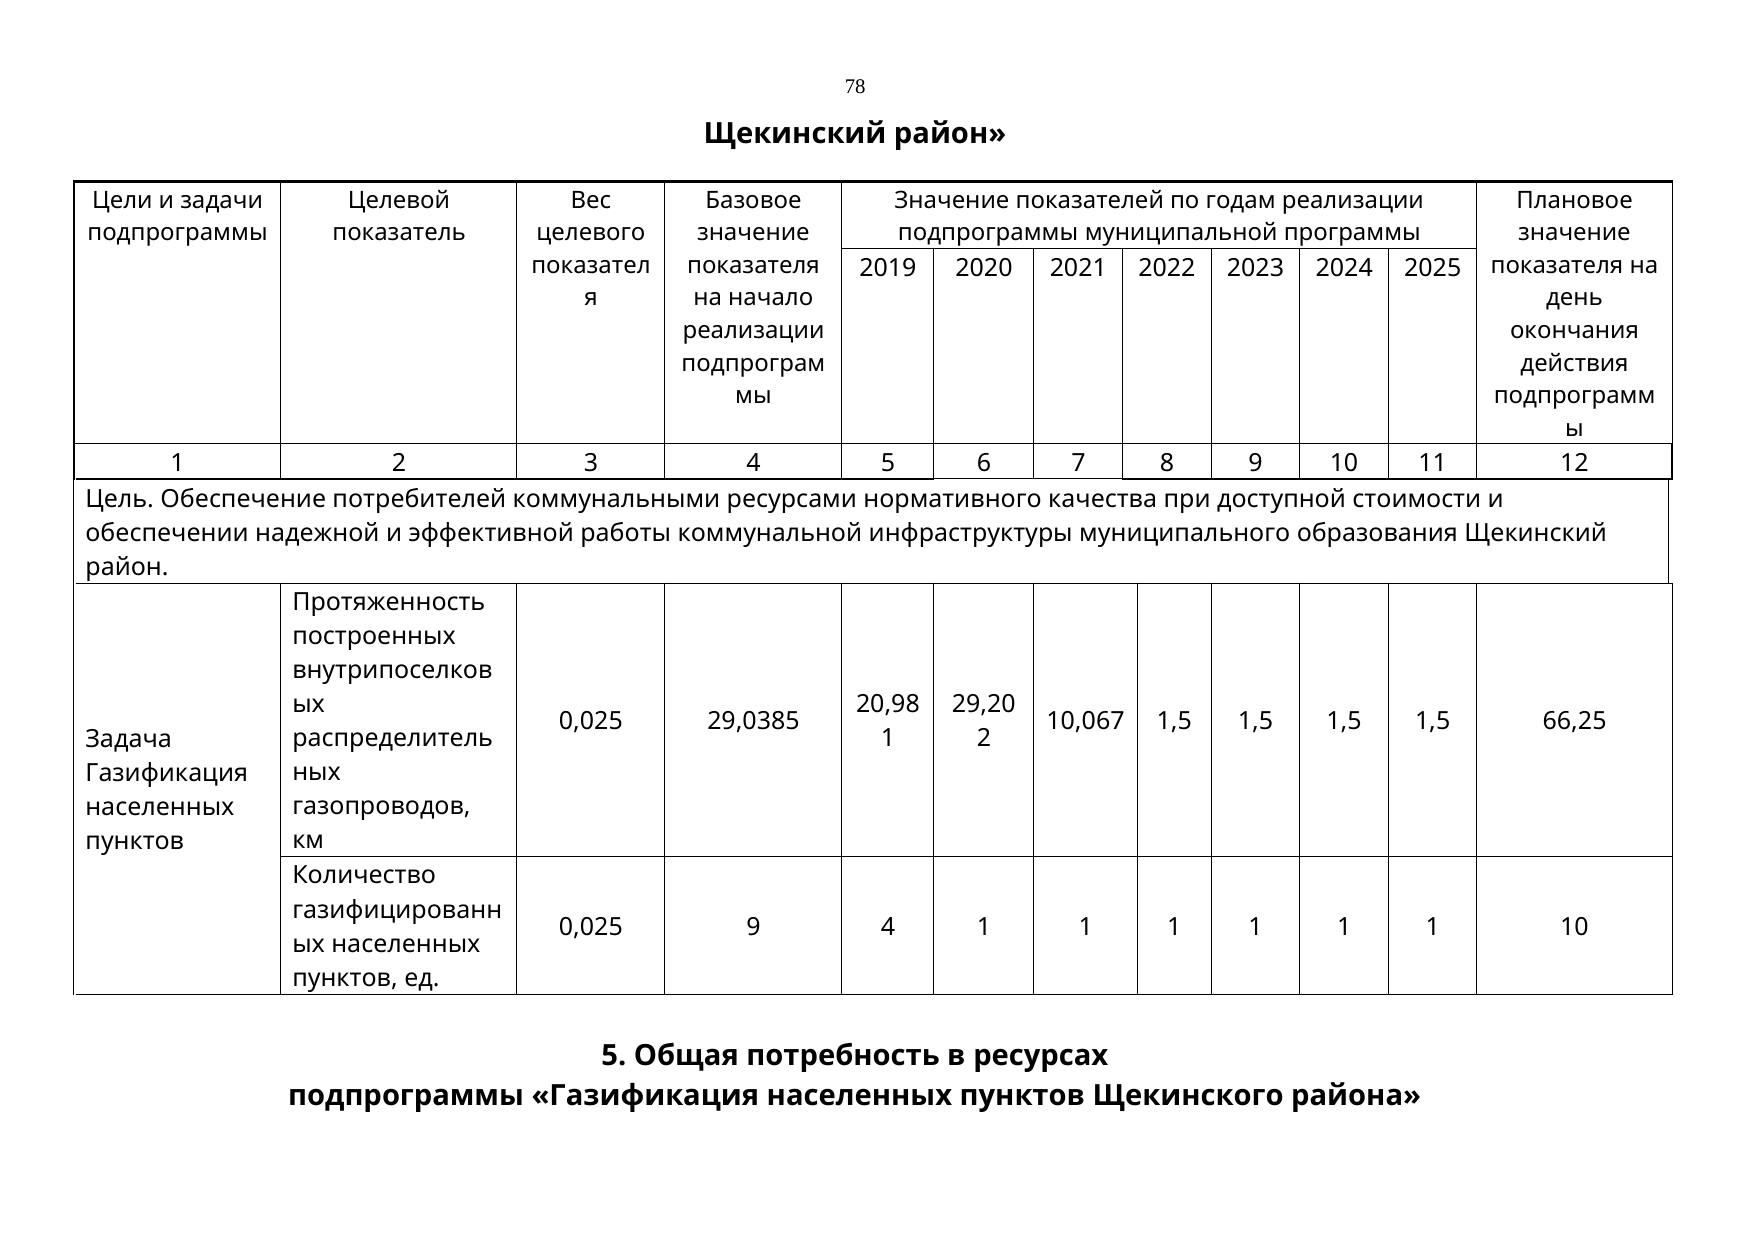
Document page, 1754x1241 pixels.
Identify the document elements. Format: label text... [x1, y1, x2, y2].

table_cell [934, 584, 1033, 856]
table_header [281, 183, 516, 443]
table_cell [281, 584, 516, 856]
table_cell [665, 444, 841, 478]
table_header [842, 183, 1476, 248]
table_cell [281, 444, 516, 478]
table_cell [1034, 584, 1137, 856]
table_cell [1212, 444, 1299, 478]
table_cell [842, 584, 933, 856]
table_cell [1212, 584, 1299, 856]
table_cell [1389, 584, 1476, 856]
text 5. Общая потребность в ресурсах [74, 1034, 1636, 1074]
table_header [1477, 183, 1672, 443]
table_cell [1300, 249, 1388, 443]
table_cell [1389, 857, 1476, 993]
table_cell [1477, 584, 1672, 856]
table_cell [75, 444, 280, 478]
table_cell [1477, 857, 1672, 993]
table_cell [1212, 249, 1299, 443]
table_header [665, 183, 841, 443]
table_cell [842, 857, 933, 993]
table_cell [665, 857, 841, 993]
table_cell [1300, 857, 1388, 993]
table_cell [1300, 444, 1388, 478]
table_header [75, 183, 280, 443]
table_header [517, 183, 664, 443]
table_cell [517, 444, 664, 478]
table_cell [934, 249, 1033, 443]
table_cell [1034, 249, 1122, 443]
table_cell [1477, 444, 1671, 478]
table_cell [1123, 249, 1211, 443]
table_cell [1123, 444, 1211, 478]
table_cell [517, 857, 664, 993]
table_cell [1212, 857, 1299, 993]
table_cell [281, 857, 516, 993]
text Щекинский район» [74, 112, 1636, 152]
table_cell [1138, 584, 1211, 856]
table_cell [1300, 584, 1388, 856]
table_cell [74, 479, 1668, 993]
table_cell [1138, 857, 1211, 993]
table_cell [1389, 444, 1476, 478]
text подпрограммы «Газификация населенных пунктов Щекинского района» [74, 1074, 1636, 1113]
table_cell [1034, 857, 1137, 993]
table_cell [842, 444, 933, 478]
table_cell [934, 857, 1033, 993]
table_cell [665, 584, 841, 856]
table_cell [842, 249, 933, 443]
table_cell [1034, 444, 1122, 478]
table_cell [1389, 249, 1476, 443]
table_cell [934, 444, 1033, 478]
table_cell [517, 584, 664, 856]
